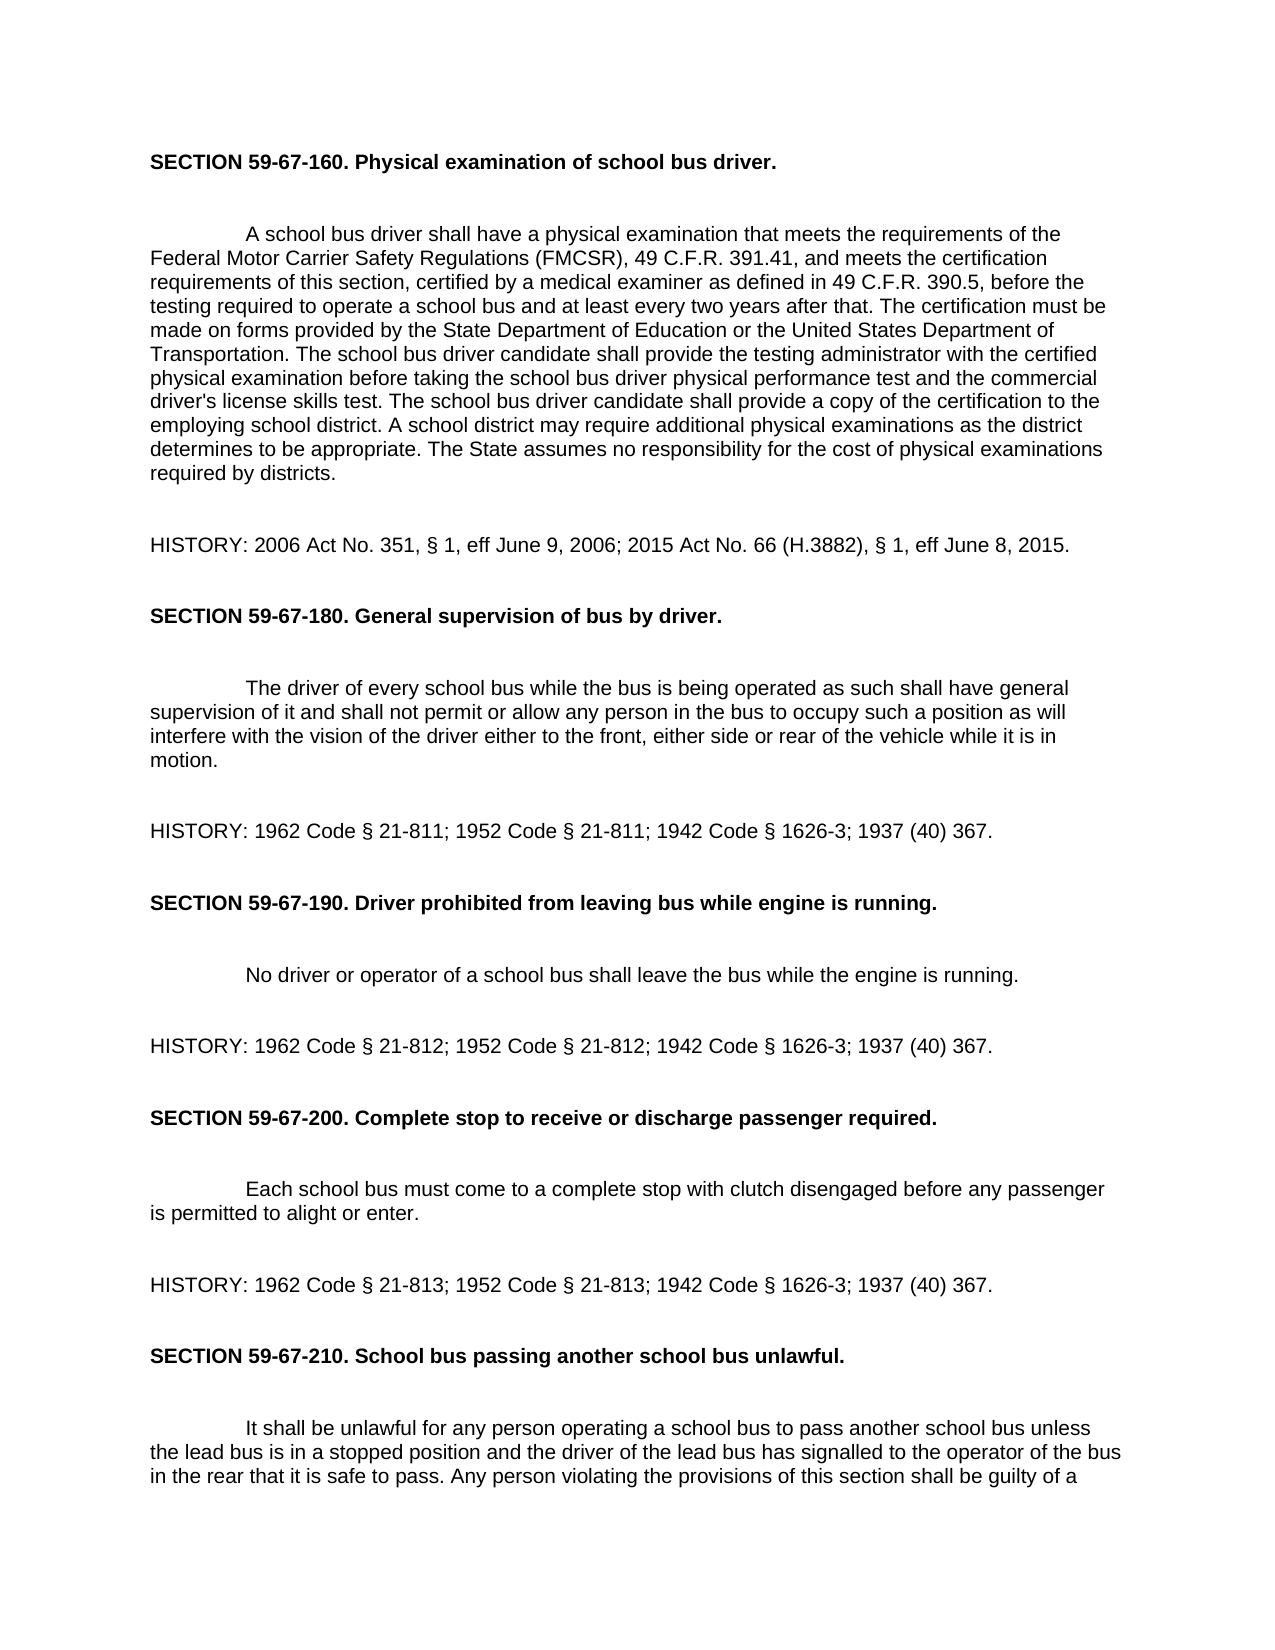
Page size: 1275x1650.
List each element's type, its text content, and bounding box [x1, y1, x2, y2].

text HISTORY: 1962 Code § 21-812; 1952 Code § 21-812; 1942 Code § 1626-3; 1937 (40) 367. [150, 1034, 1125, 1082]
text SECTION 59-67-160. Physical examination of school bus driver. [150, 150, 1125, 198]
text SECTION 59-67-200. Complete stop to receive or discharge passenger required. [150, 1106, 1125, 1153]
text A school bus driver shall have a physical examination that meets the requirements of the Federal Motor Carrier Safety Regulations (FMCSR), 49 C.F.R. 391.41, and meets the certification requirements of this section, certified by a medical examiner as defined in 49 C.F.R. 390.5, before the testing required to operate a school bus and at least every two years after that. The certification must be made on forms provided by the State Department of Education or the United States Department of Transportation. The school bus driver candidate shall provide the testing administrator with the certified physical examination before taking the school bus driver physical performance test and the commercial driver's license skills test. The school bus driver candidate shall provide a copy of the certification to the employing school district. A school district may require additional physical examinations as the district determines to be appropriate. The State assumes no responsibility for the cost of physical examinations required by districts. [150, 222, 1125, 509]
text HISTORY: 2006 Act No. 351, § 1, eff June 9, 2006; 2015 Act No. 66 (H.3882), § 1, eff June 8, 2015. [150, 533, 1125, 580]
text SECTION 59-67-180. General supervision of bus by driver. [150, 604, 1125, 652]
text Each school bus must come to a complete stop with clutch disengaged before any passenger is permitted to alight or enter. [150, 1177, 1125, 1249]
text SECTION 59-67-190. Driver prohibited from leaving bus while engine is running. [150, 891, 1125, 938]
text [150, 1416, 1125, 1488]
text HISTORY: 1962 Code § 21-811; 1952 Code § 21-811; 1942 Code § 1626-3; 1937 (40) 367. [150, 819, 1125, 867]
text HISTORY: 1962 Code § 21-813; 1952 Code § 21-813; 1942 Code § 1626-3; 1937 (40) 367. [150, 1273, 1125, 1320]
text The driver of every school bus while the bus is being operated as such shall have general supervision of it and shall not permit or allow any person in the bus to occupy such a position as will interfere with the vision of the driver either to the front, either side or rear of the vehicle while it is in motion. [150, 676, 1125, 795]
text No driver or operator of a school bus shall leave the bus while the engine is running. [150, 962, 1125, 1010]
text SECTION 59-67-210. School bus passing another school bus unlawful. [150, 1344, 1125, 1392]
